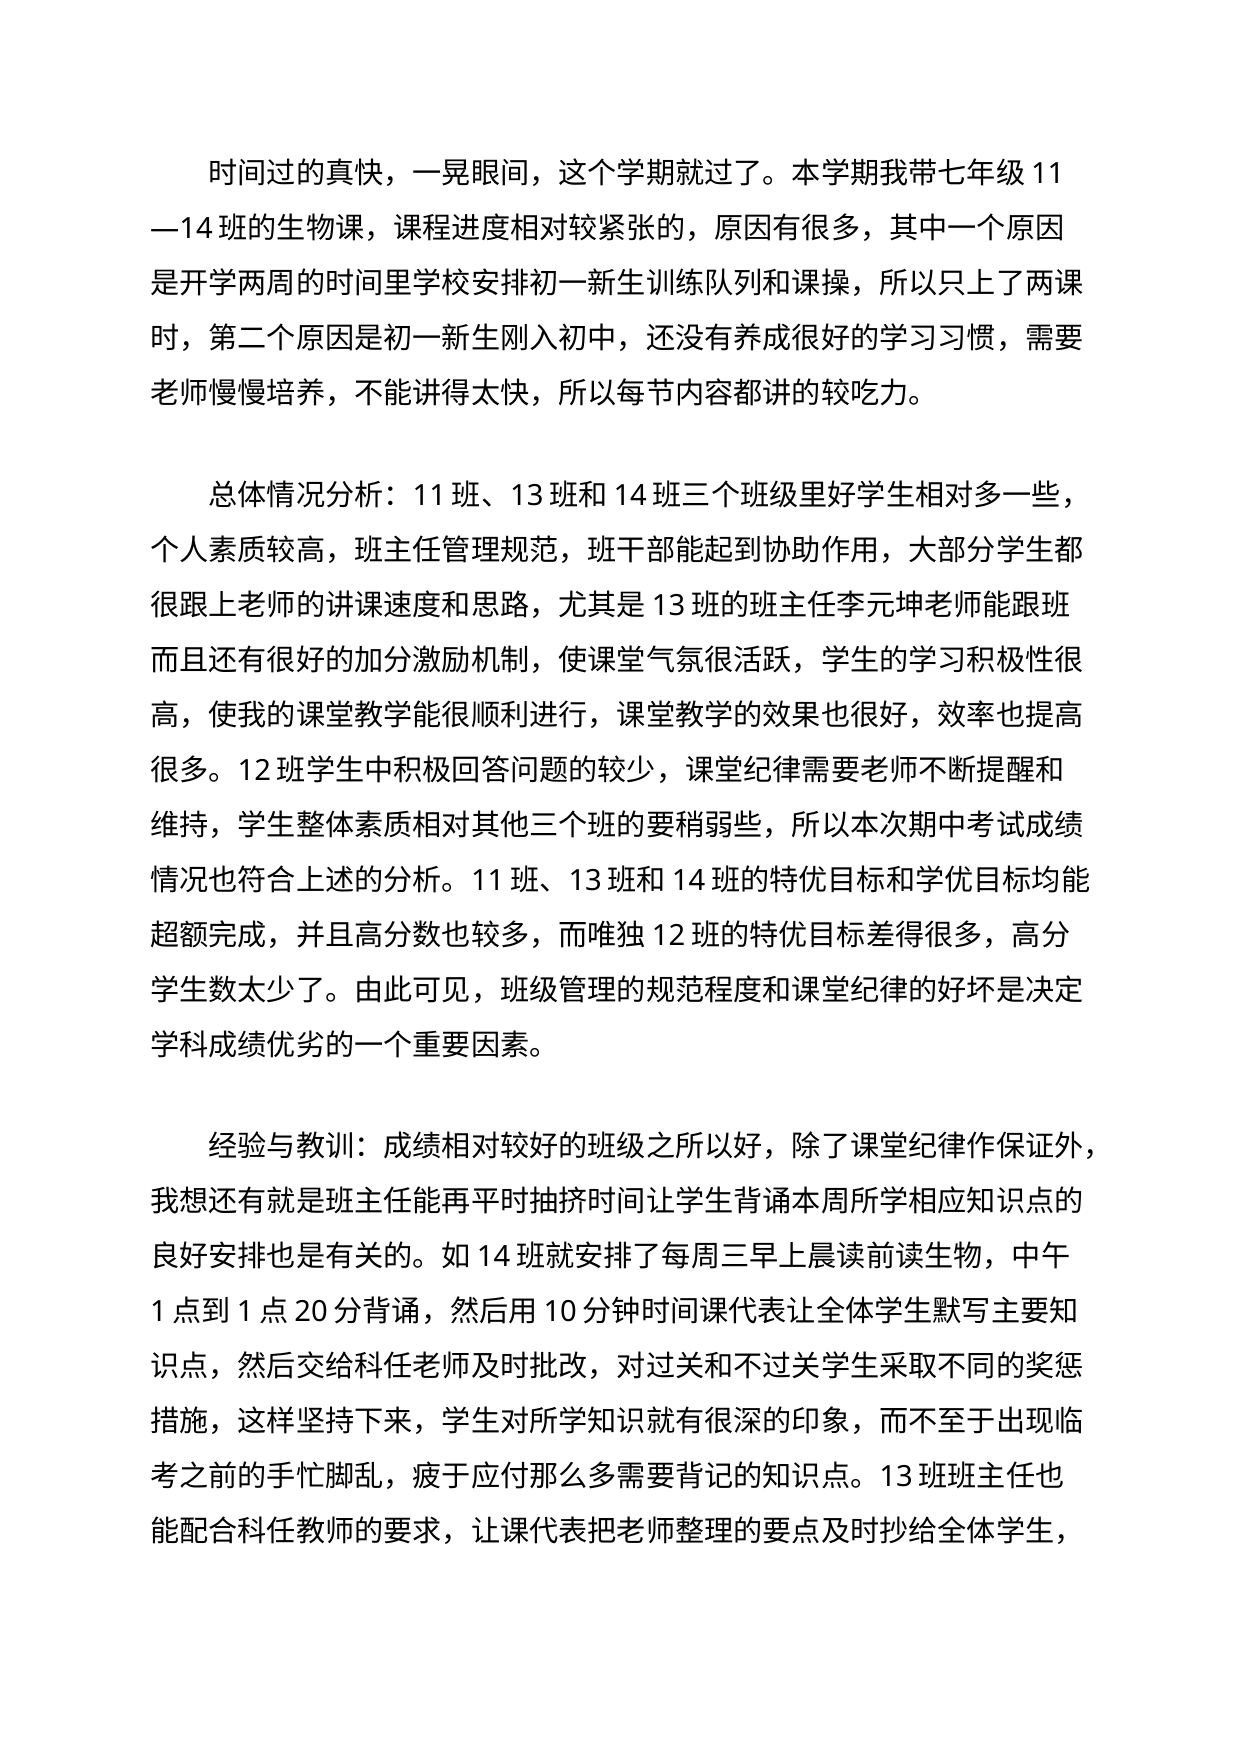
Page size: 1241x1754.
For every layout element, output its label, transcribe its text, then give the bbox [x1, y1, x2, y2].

text 总体情况分析：11班、13班和14班三个班级里好学生相对多一些，个人素质较高，班主任管理规范，班干部能起到协助作用，大部分学生都很跟上老师的讲课速度和思路，尤其是13班的班主任李元坤老师能跟班而且还有很好的加分激励机制，使课堂气氛很活跃，学生的学习积极性很高，使我的课堂教学能很顺利进行，课堂教学的效果也很好，效率也提高很多。12班学生中积极回答问题的较少，课堂纪律需要老师不断提醒和维持，学生整体素质相对其他三个班的要稍弱些，所以本次期中考试成绩情况也符合上述的分析。11班、13班和14班的特优目标和学优目标均能超额完成，并且高分数也较多，而唯独12班的特优目标差得很多，高分学生数太少了。由此可见，班级管理的规范程度和课堂纪律的好坏是决定学科成绩优劣的一个重要因素。 [150, 472, 1090, 1063]
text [150, 1123, 1090, 1550]
text 时间过的真快，一晃眼间，这个学期就过了。本学期我带七年级11—14班的生物课，课程进度相对较紧张的，原因有很多，其中一个原因是开学两周的时间里学校安排初一新生训练队列和课操，所以只上了两课时，第二个原因是初一新生刚入初中，还没有养成很好的学习习惯，需要老师慢慢培养，不能讲得太快，所以每节内容都讲的较吃力。 [150, 150, 1090, 412]
